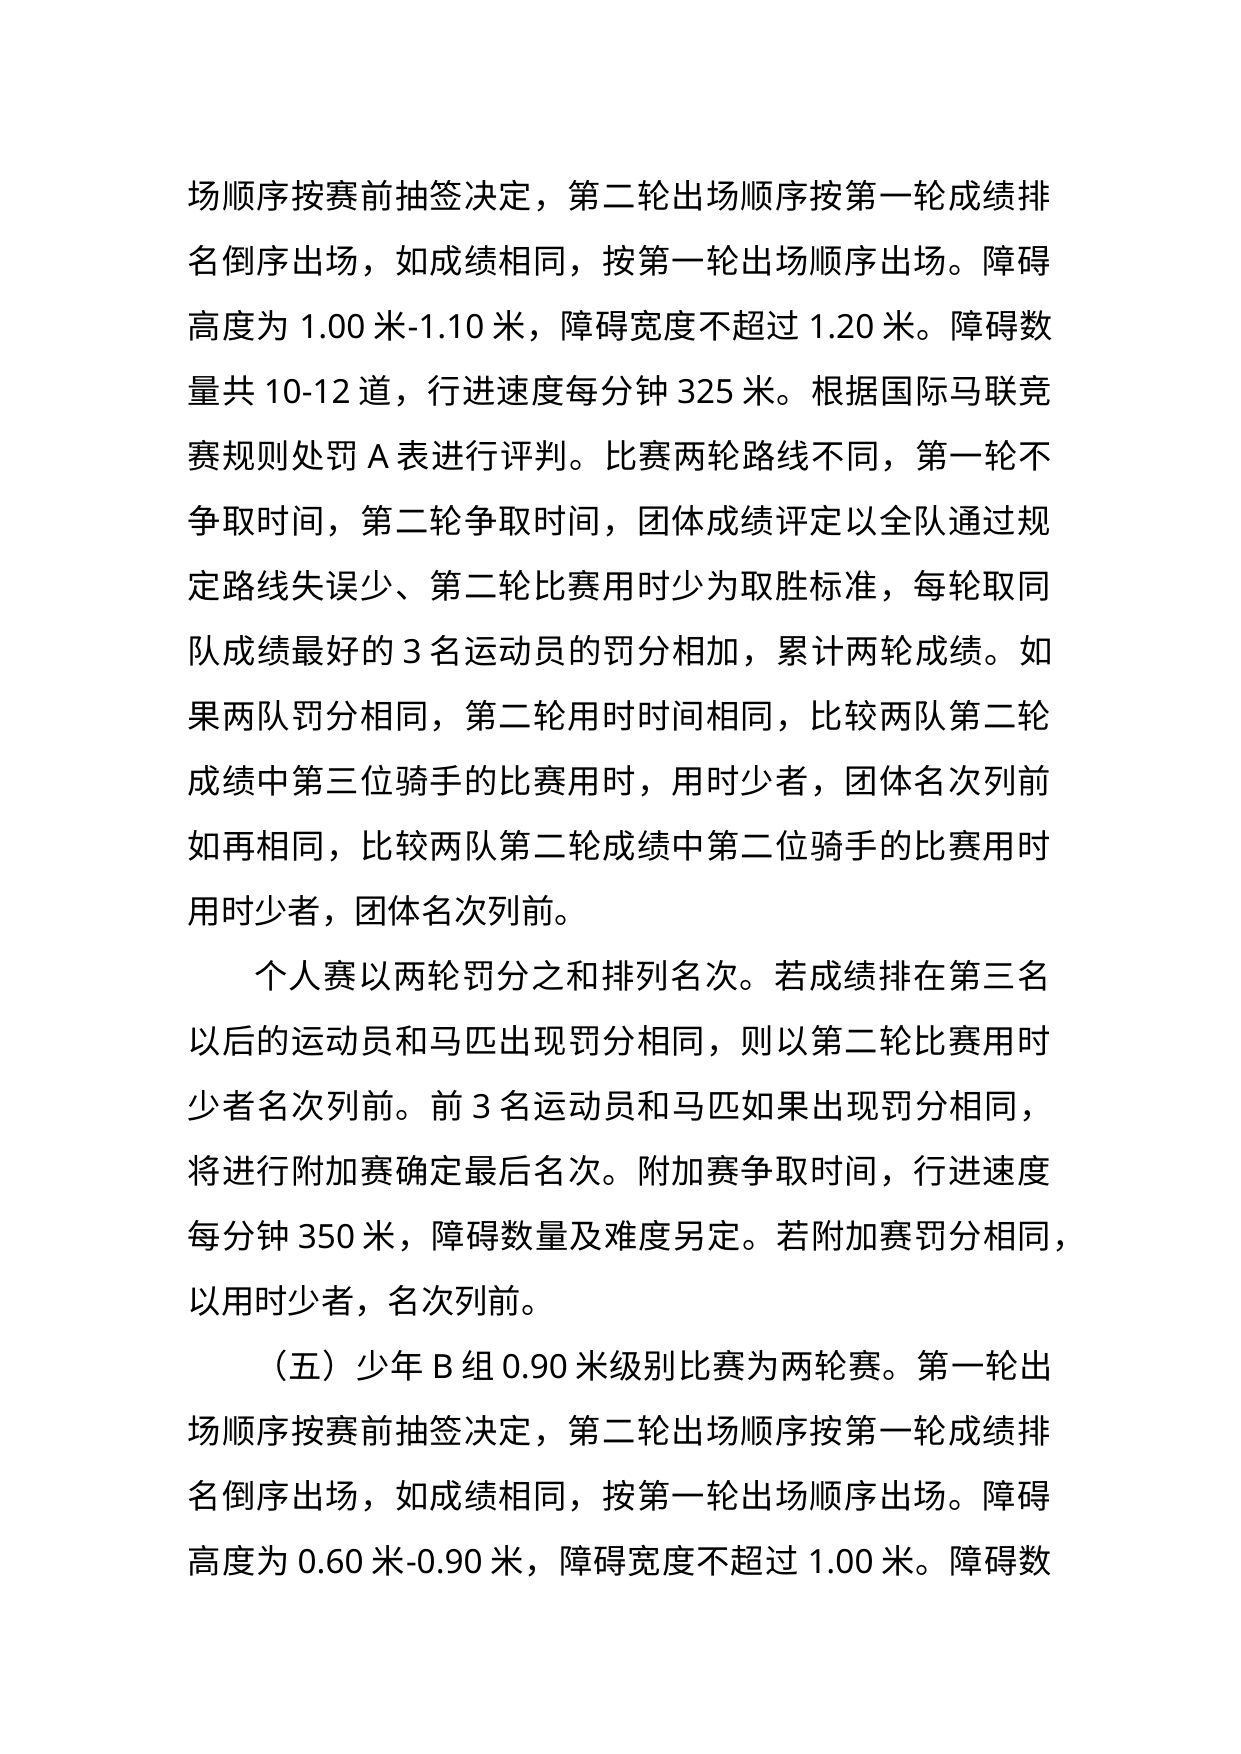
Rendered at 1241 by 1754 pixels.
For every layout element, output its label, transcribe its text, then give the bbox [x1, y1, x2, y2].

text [187, 162, 1053, 942]
text 个人赛以两轮罚分之和排列名次。若成绩排在第三名以后的运动员和马匹出现罚分相同，则以第二轮比赛用时少者名次列前。前3名运动员和马匹如果出现罚分相同，将进行附加赛确定最后名次。附加赛争取时间，行进速度每分钟350米，障碍数量及难度另定。若附加赛罚分相同，以用时少者，名次列前。 [187, 942, 1053, 1332]
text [187, 1332, 1053, 1592]
